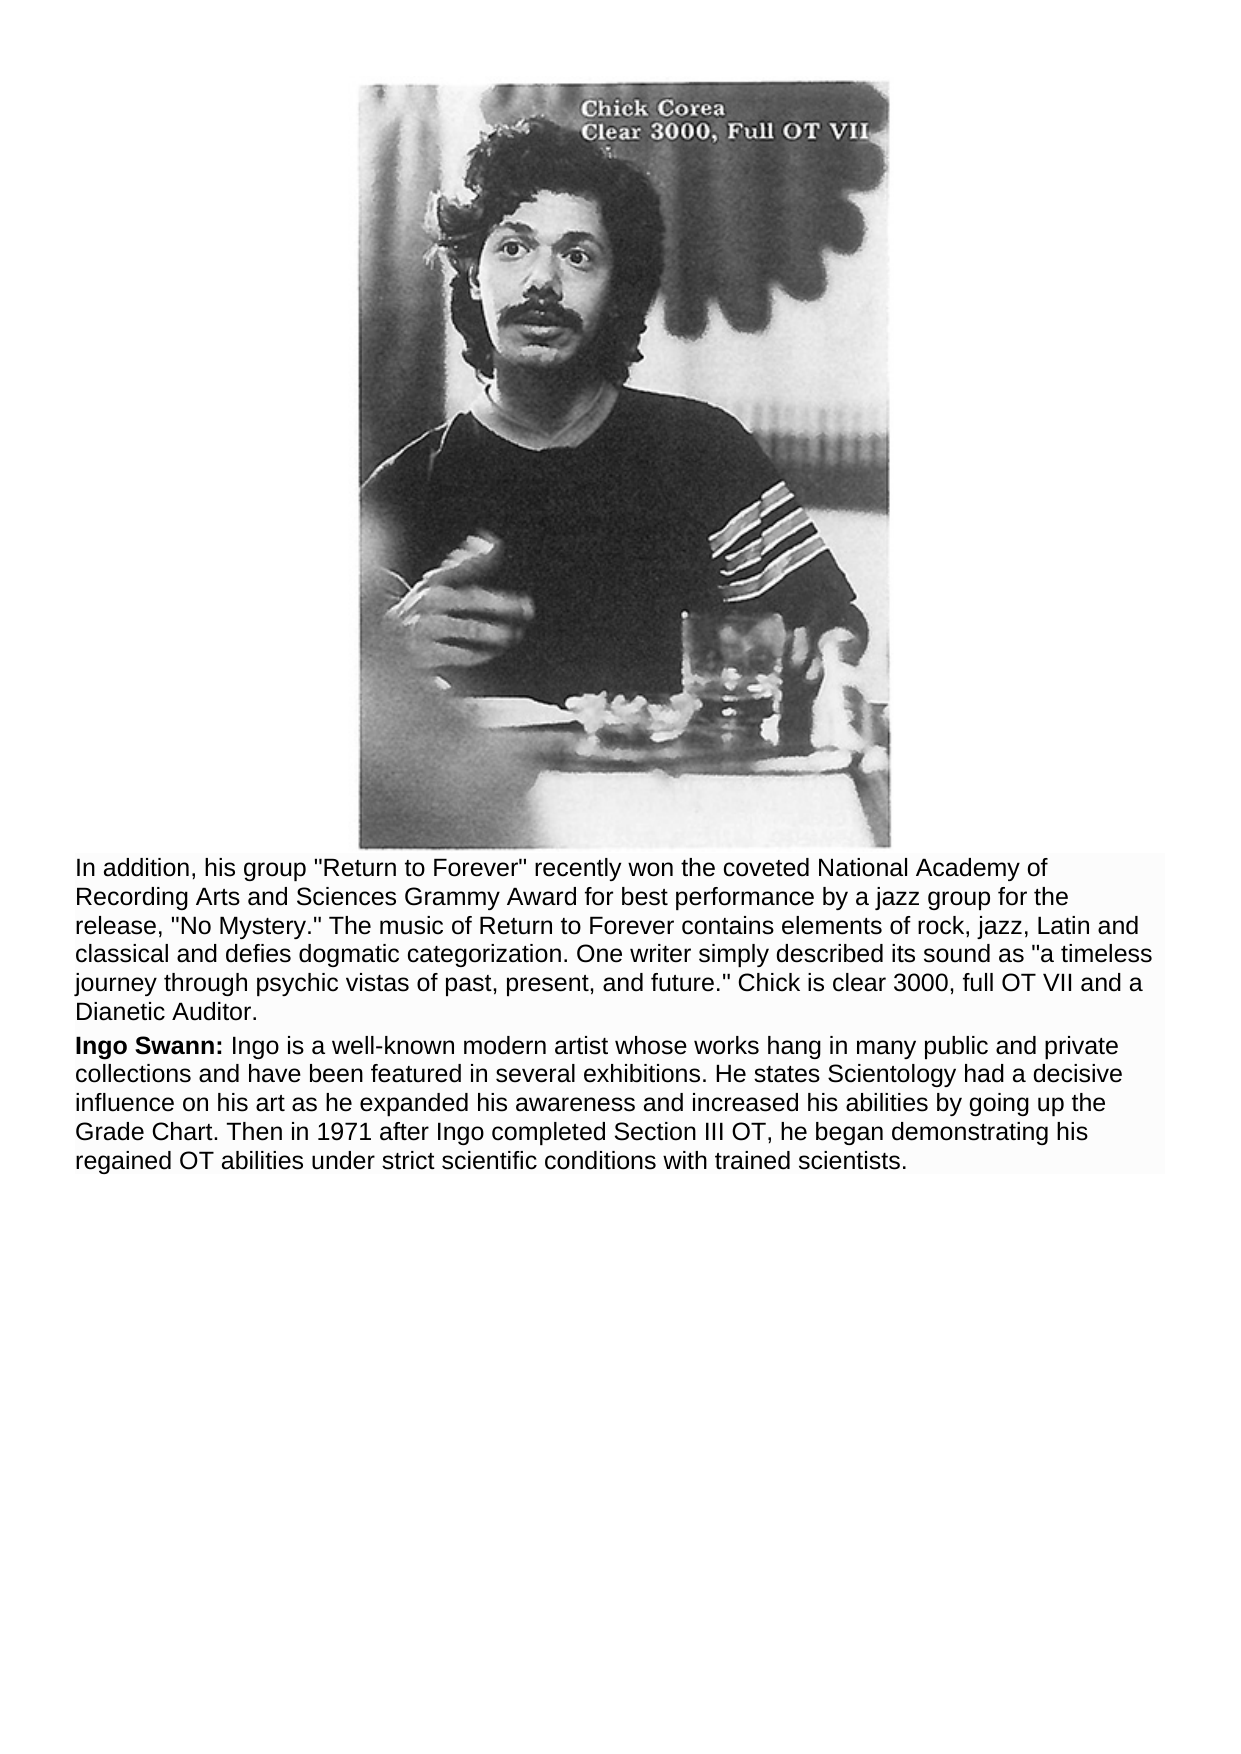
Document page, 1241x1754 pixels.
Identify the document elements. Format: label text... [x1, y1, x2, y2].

picture [348, 76, 894, 852]
text In addition, his group "Return to Forever" recently won the coveted National Academy of Recording Arts and Sciences Grammy Award for best performance by a jazz group for the release, "No Mystery." The music of Return to Forever contains elements of rock, jazz, Latin and classical and defies dogmatic categorization. One writer simply described its sound as "a timeless journey through psychic vistas of past, present, and future." Chick is clear 3000, full OT VII and a Dianetic Auditor. [75, 853, 1165, 1026]
text Ingo Swann: Ingo is a well-known modern artist whose works hang in many public and private collections and have been featured in several exhibitions. He states Scientology had a decisive influence on his art as he expanded his awareness and increased his abilities by going up the Grade Chart. Then in 1971 after Ingo completed Section III OT, he began demonstrating his regained OT abilities under strict scientific conditions with trained scientists. [75, 1031, 1165, 1174]
